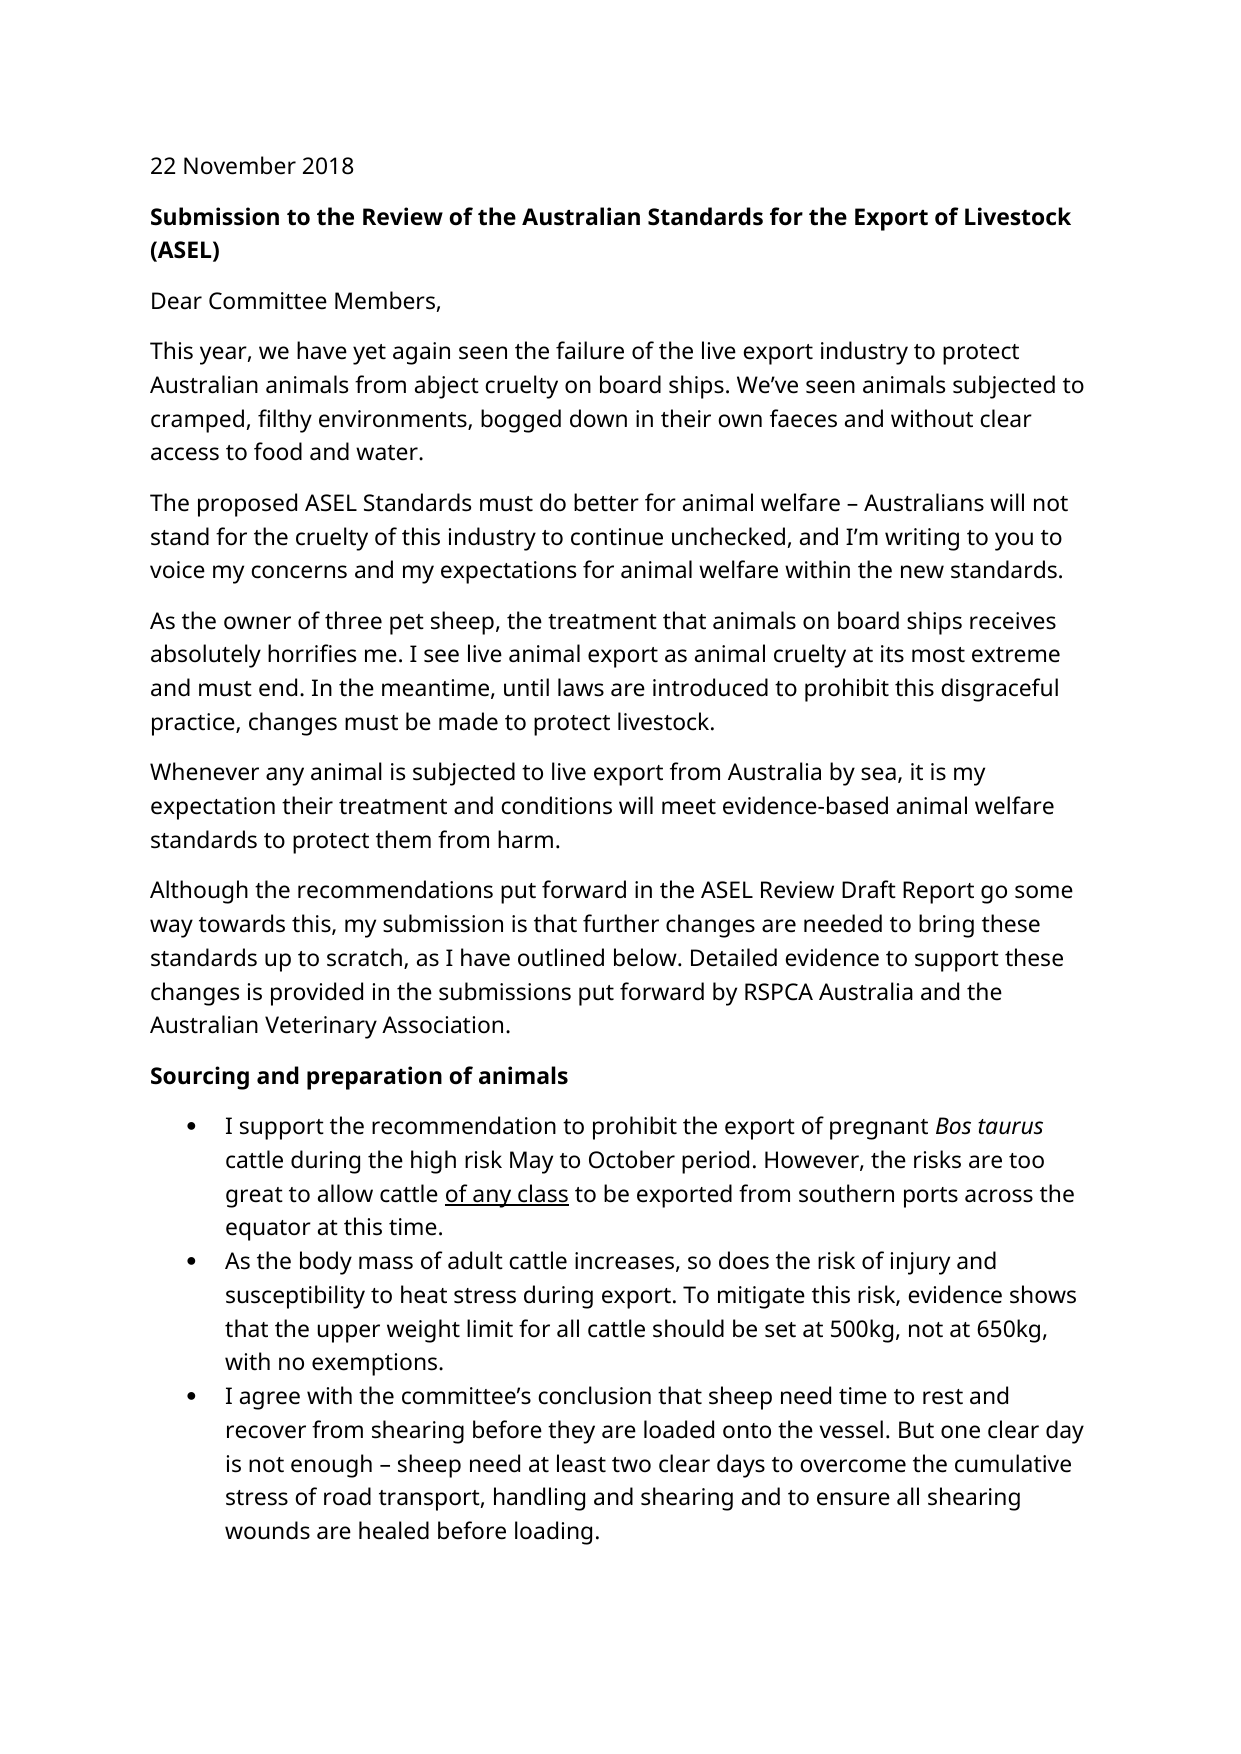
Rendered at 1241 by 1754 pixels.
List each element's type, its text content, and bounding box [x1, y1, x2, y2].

text 22 November 2018 [150, 150, 1090, 181]
text Submission to the Review of the Australian Standards for the Export of Livestock (ASEL) [150, 200, 1090, 265]
text This year, we have yet again seen the failure of the live export industry to protect Australian animals from abject cruelty on board ships. We’ve seen animals subjected to cramped, filthy environments, bogged down in their own faeces and without clear access to food and water. [150, 335, 1090, 467]
text Although the recommendations put forward in the ASEL Review Draft Report go some way towards this, my submission is that further changes are needed to bring these standards up to scratch, as I have outlined below. Detailed evidence to support these changes is provided in the submissions put forward by RSPCA Australia and the Australian Veterinary Association. [150, 874, 1090, 1040]
text Sourcing and preparation of animals [150, 1059, 1090, 1091]
list I support the recommendation to prohibit the export of pregnant Bos taurus cattle during the high risk May to October period. However, the risks are too great to allow cattle of any class to be exported from southern ports across the equator at this time. [187, 1110, 1090, 1242]
text As the owner of three pet sheep, the treatment that animals on board ships receives absolutely horrifies me. I see live animal export as animal cruelty at its most extreme and must end. In the meantime, until laws are introduced to prohibit this disgraceful practice, changes must be made to protect livestock. [150, 604, 1090, 737]
text Whenever any animal is subjected to live export from Australia by sea, it is my expectation their treatment and conditions will meet evidence-based animal welfare standards to protect them from harm. [150, 756, 1090, 855]
text Dear Committee Members, [150, 284, 1090, 316]
text The proposed ASEL Standards must do better for animal welfare – Australians will not stand for the cruelty of this industry to continue unchecked, and I’m writing to you to voice my concerns and my expectations for animal welfare within the new standards. [150, 487, 1090, 585]
list I agree with the committee’s conclusion that sheep need time to rest and recover from shearing before they are loaded onto the vessel. But one clear day is not enough – sheep need at least two clear days to overcome the cumulative stress of road transport, handling and shearing and to ensure all shearing wounds are healed before loading. [187, 1380, 1090, 1546]
list As the body mass of adult cattle increases, so does the risk of injury and susceptibility to heat stress during export. To mitigate this risk, evidence shows that the upper weight limit for all cattle should be set at 500kg, not at 650kg, with no exemptions. [187, 1245, 1090, 1377]
